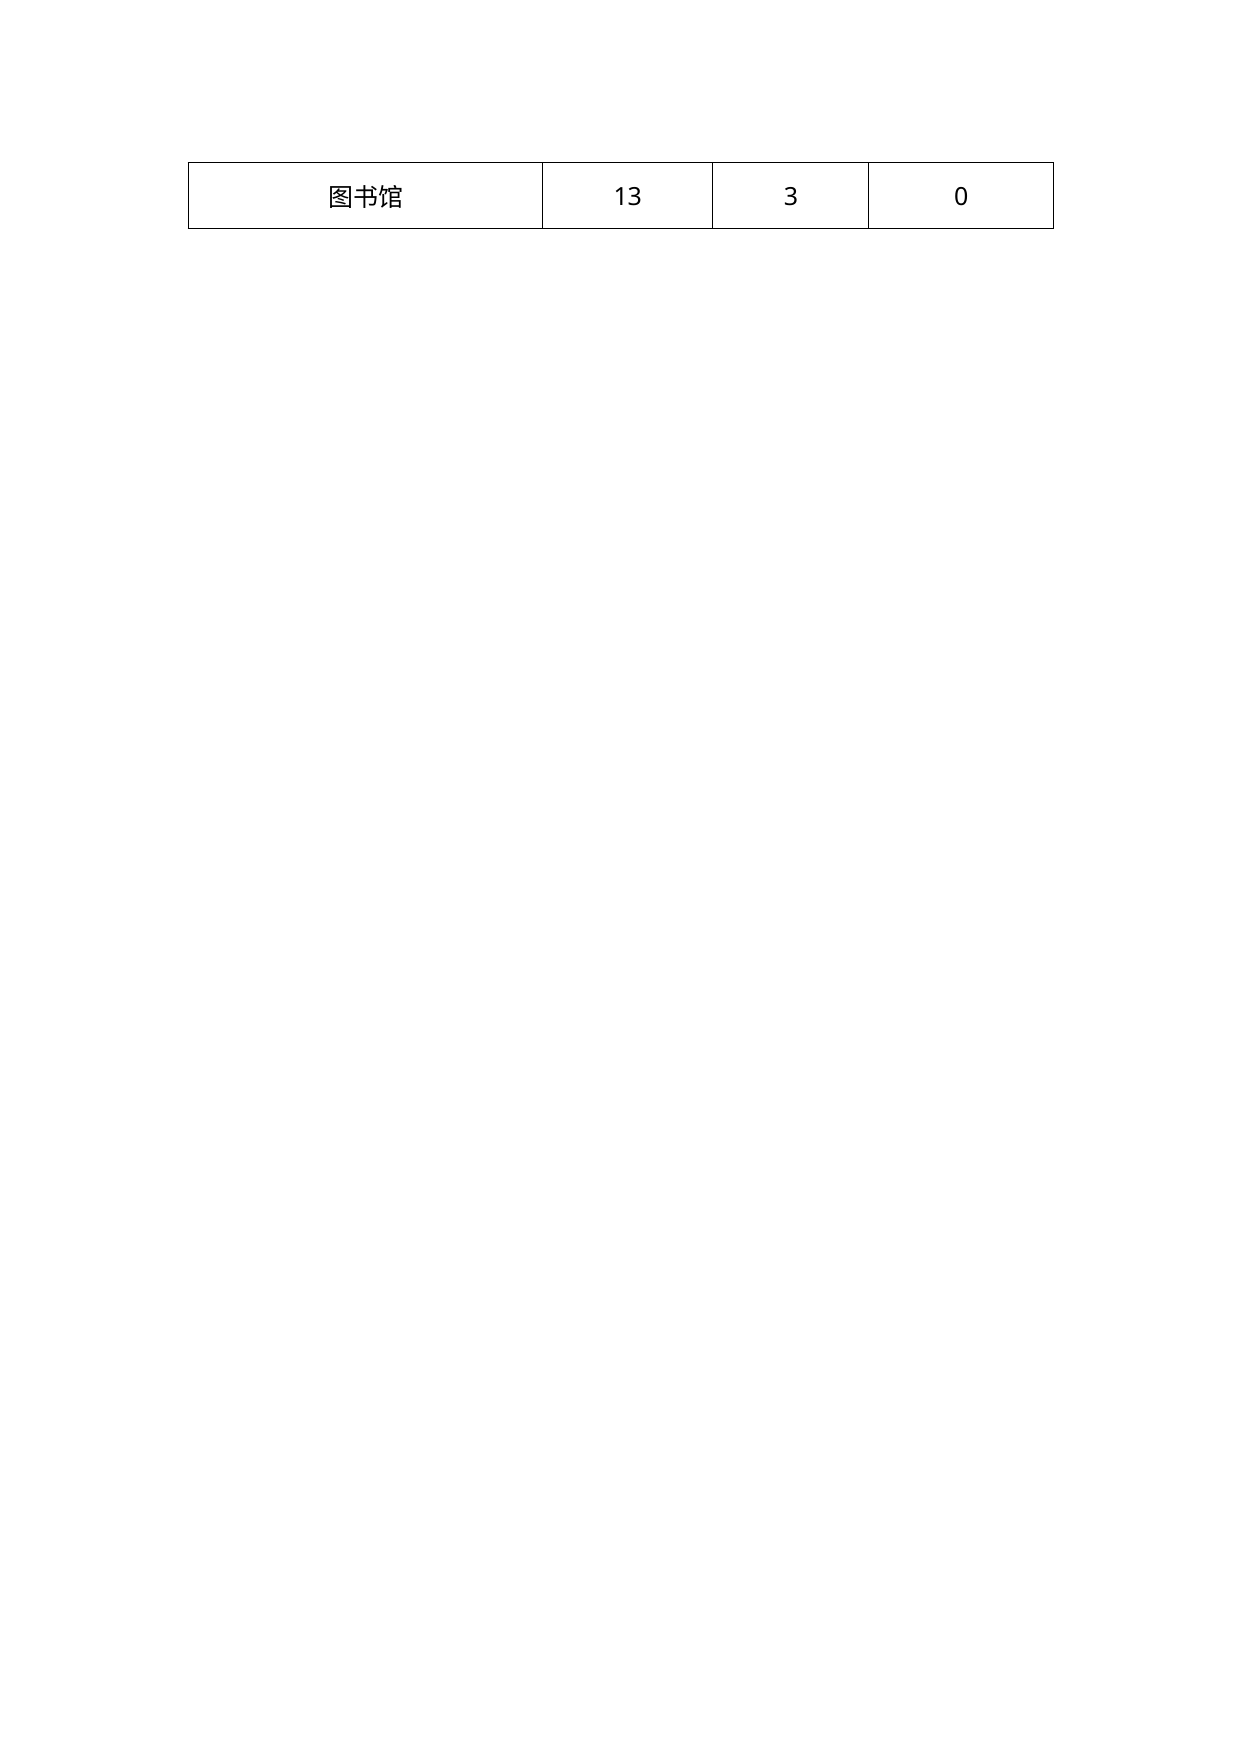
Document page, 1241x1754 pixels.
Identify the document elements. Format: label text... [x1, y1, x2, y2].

table_cell 3 [713, 163, 868, 228]
table_cell 图书馆 [189, 163, 542, 228]
table_cell 13 [543, 163, 712, 228]
table_cell 0 [869, 163, 1053, 228]
